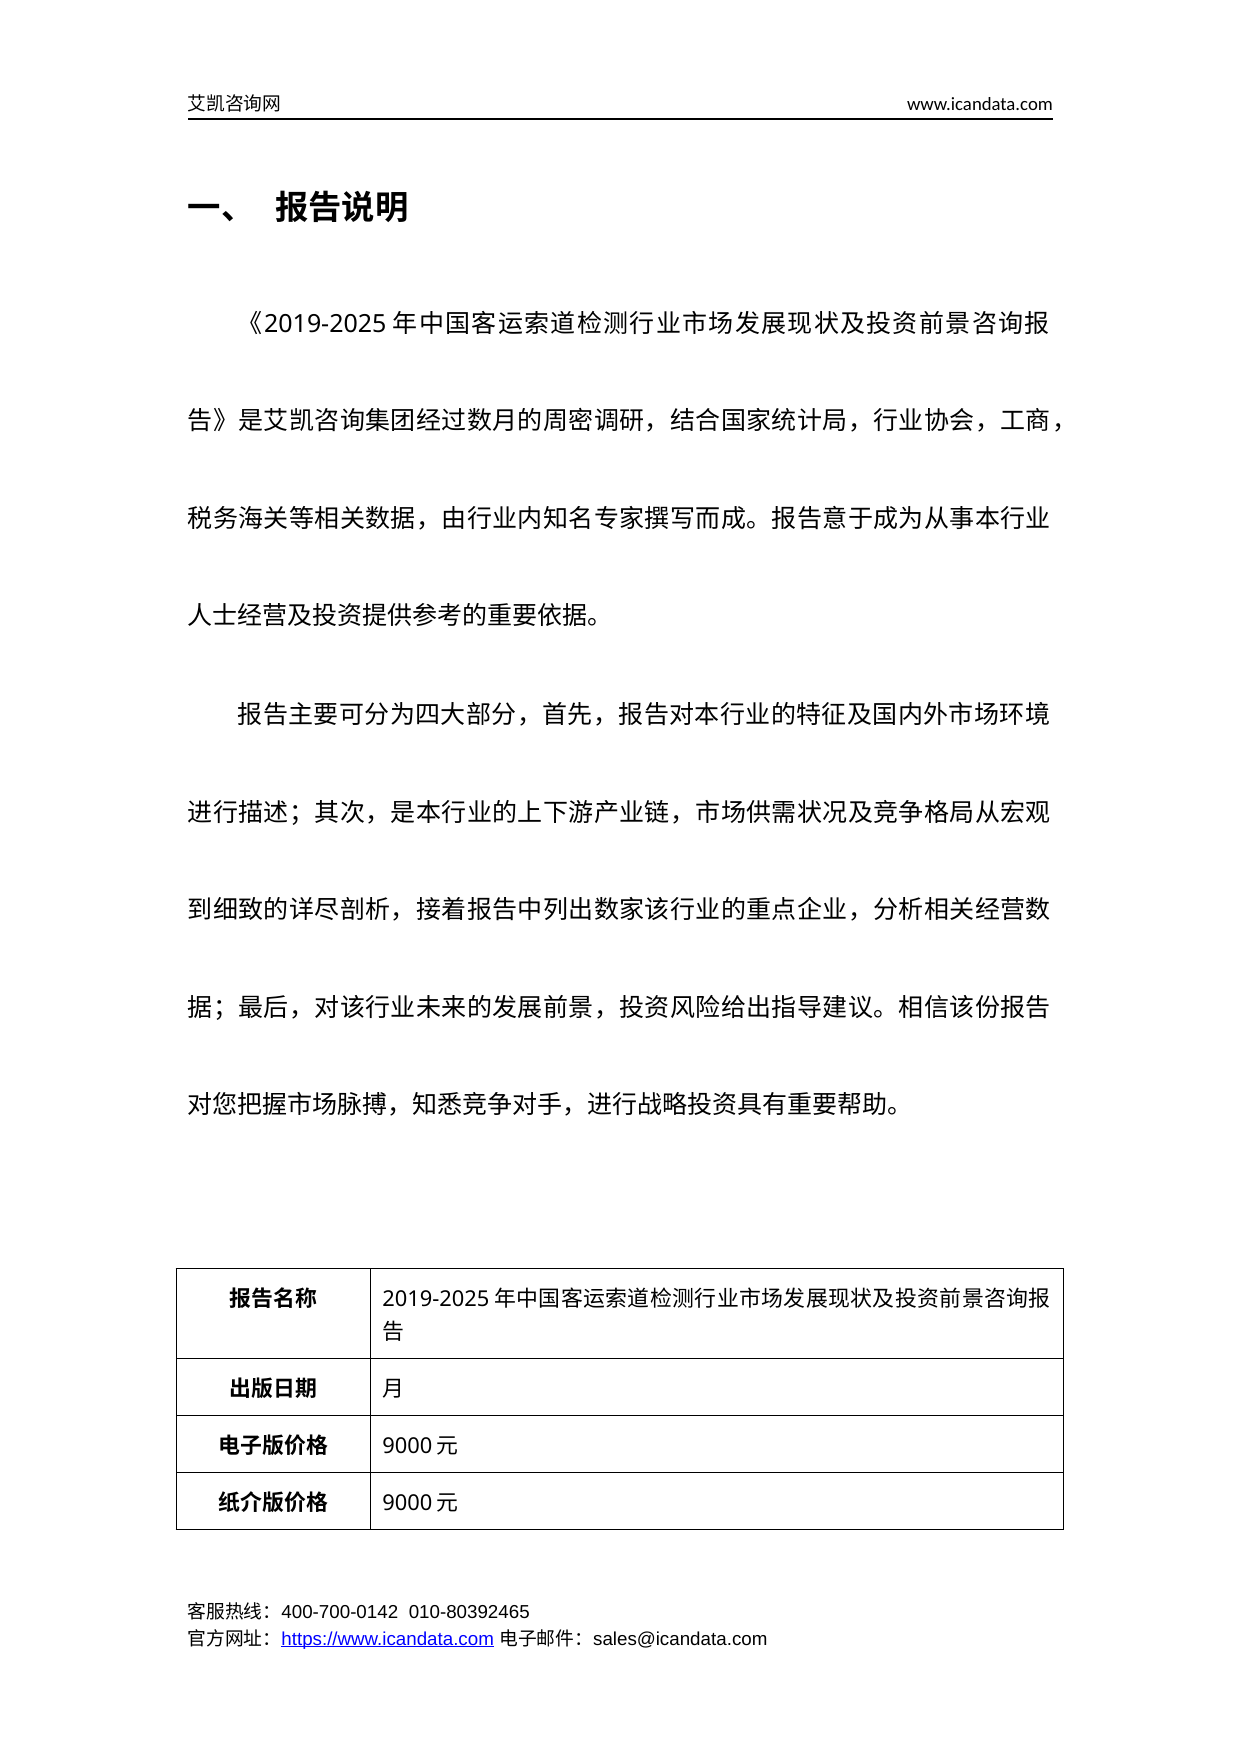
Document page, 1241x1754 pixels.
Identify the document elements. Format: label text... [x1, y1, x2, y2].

text 《2019-2025年中国客运索道检测行业市场发展现状及投资前景咨询报告》是艾凯咨询集团经过数月的周密调研，结合国家统计局，行业协会，工商，税务海关等相关数据，由行业内知名专家撰写而成。报告意于成为从事本行业人士经营及投资提供参考的重要依据。 [187, 289, 1053, 646]
table_header 2019-2025年中国客运索道检测行业市场发展现状及投资前景咨询报告 [371, 1269, 1063, 1358]
subtitle 报告说明 [187, 172, 1053, 237]
table_cell 纸介版价格 [177, 1473, 370, 1529]
table_cell 9000元 [371, 1416, 1063, 1472]
table_header 报告名称 [177, 1269, 370, 1358]
table_cell 9000元 [371, 1473, 1063, 1529]
text 报告主要可分为四大部分，首先，报告对本行业的特征及国内外市场环境进行描述；其次，是本行业的上下游产业链，市场供需状况及竞争格局从宏观到细致的详尽剖析，接着报告中列出数家该行业的重点企业，分析相关经营数据；最后，对该行业未来的发展前景，投资风险给出指导建议。相信该份报告对您把握市场脉搏，知悉竞争对手，进行战略投资具有重要帮助。 [187, 681, 1053, 1136]
table_cell 月 [371, 1359, 1063, 1415]
table_cell 出版日期 [177, 1359, 370, 1415]
table_cell 电子版价格 [177, 1416, 370, 1472]
